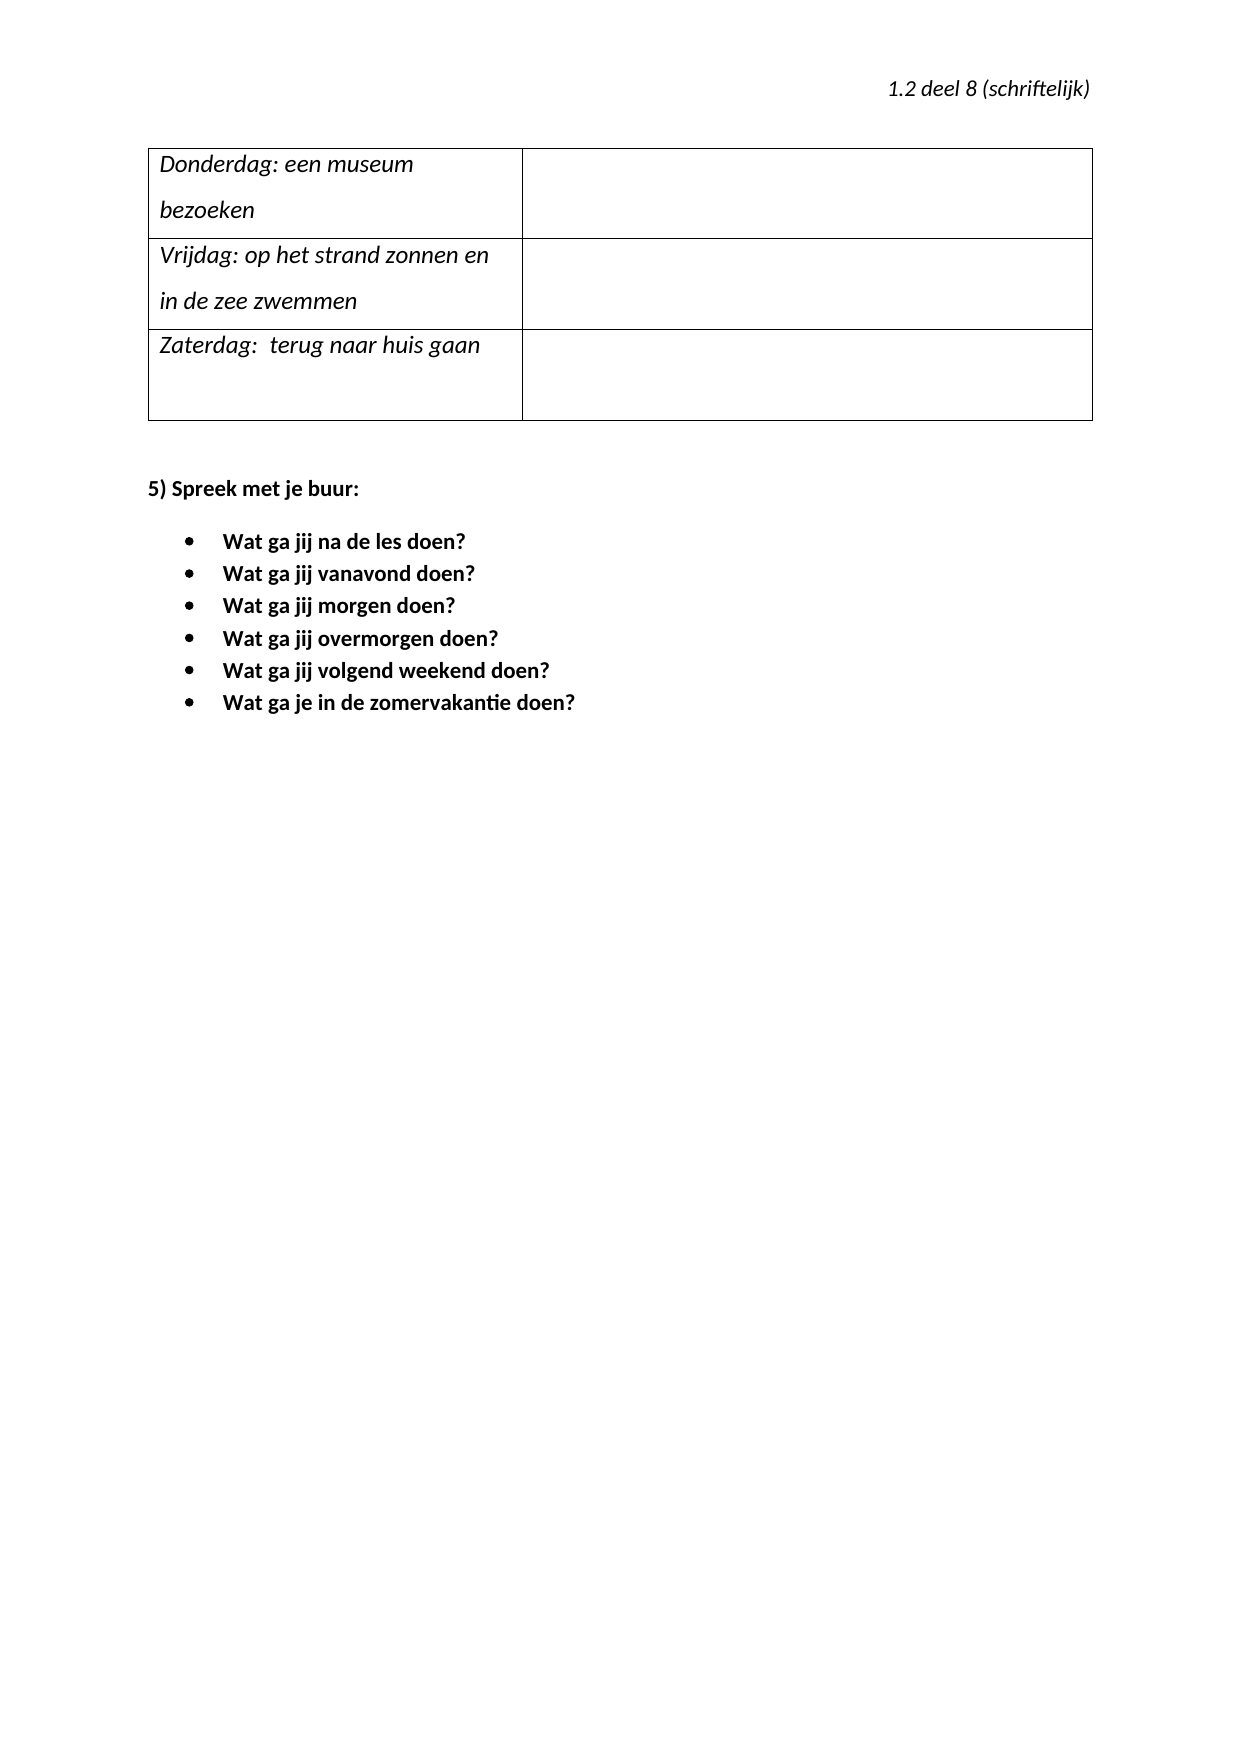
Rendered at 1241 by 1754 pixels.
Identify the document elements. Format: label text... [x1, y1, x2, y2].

list Wat ga jij volgend weekend doen? [185, 656, 1093, 684]
table_cell Vrijdag: op het strand zonnen en in de zee zwemmen [149, 239, 522, 328]
table_cell Donderdag: een museum bezoeken [149, 149, 522, 238]
table_cell [523, 149, 1092, 238]
list Wat ga jij overmorgen doen? [185, 624, 1093, 652]
list Wat ga jij morgen doen? [185, 591, 1093, 619]
text 5) Spreek met je buur: [148, 474, 1093, 502]
table_cell [523, 239, 1092, 328]
list Wat ga jij na de les doen? [185, 527, 1093, 555]
table_cell Zaterdag: terug naar huis gaan [149, 330, 522, 420]
list Wat ga jij vanavond doen? [185, 559, 1093, 587]
list Wat ga je in de zomervakantie doen? [185, 688, 1093, 716]
table_cell [523, 330, 1092, 420]
